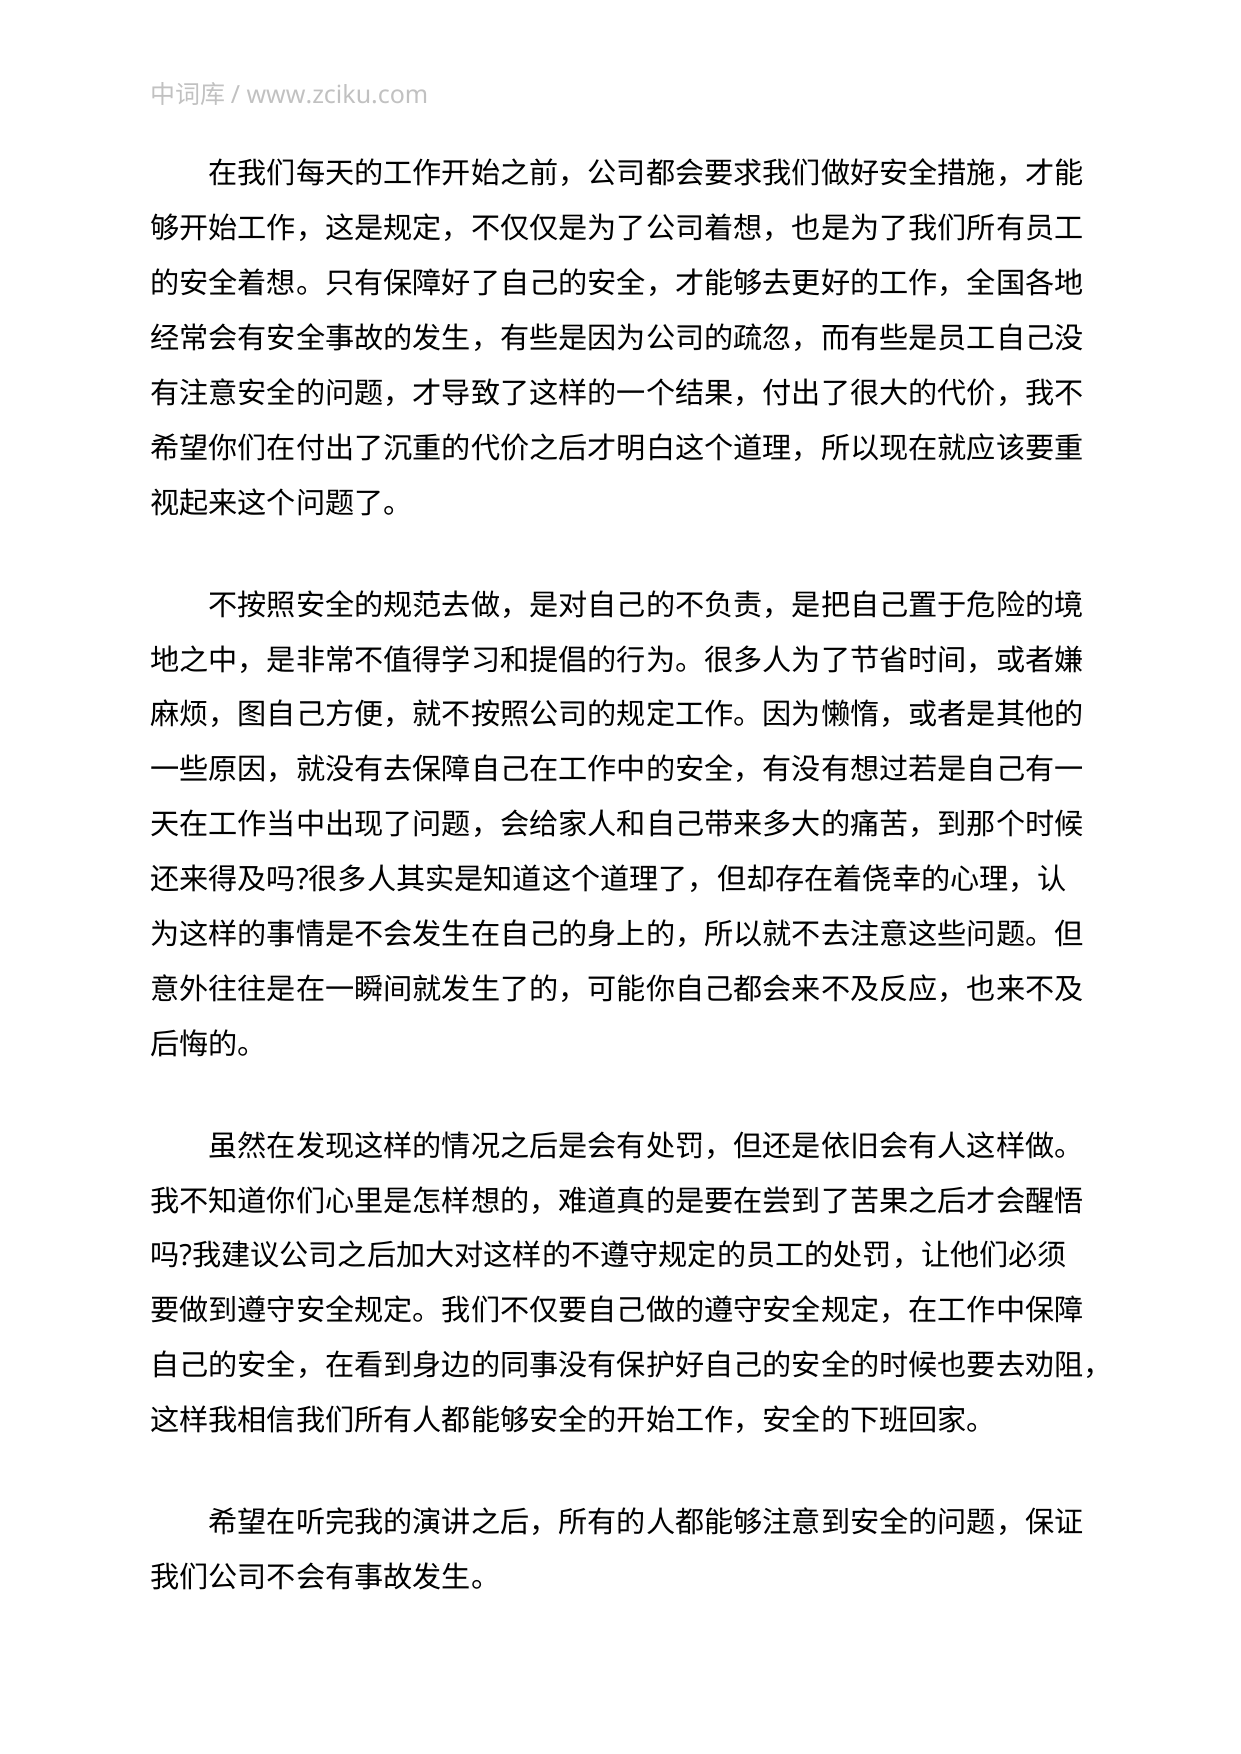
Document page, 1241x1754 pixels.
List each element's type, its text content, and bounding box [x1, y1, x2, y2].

text 希望在听完我的演讲之后，所有的人都能够注意到安全的问题，保证我们公司不会有事故发生。 [150, 1498, 1090, 1596]
text 虽然在发现这样的情况之后是会有处罚，但还是依旧会有人这样做。我不知道你们心里是怎样想的，难道真的是要在尝到了苦果之后才会醒悟吗?我建议公司之后加大对这样的不遵守规定的员工的处罚，让他们必须要做到遵守安全规定。我们不仅要自己做的遵守安全规定，在工作中保障自己的安全，在看到身边的同事没有保护好自己的安全的时候也要去劝阻，这样我相信我们所有人都能够安全的开始工作，安全的下班回家。 [150, 1122, 1090, 1439]
text 不按照安全的规范去做，是对自己的不负责，是把自己置于危险的境地之中，是非常不值得学习和提倡的行为。很多人为了节省时间，或者嫌麻烦，图自己方便，就不按照公司的规定工作。因为懒惰，或者是其他的一些原因，就没有去保障自己在工作中的安全，有没有想过若是自己有一天在工作当中出现了问题，会给家人和自己带来多大的痛苦，到那个时候还来得及吗?很多人其实是知道这个道理了，但却存在着侥幸的心理，认为这样的事情是不会发生在自己的身上的，所以就不去注意这些问题。但意外往往是在一瞬间就发生了的，可能你自己都会来不及反应，也来不及后悔的。 [150, 581, 1090, 1063]
text 在我们每天的工作开始之前，公司都会要求我们做好安全措施，才能够开始工作，这是规定，不仅仅是为了公司着想，也是为了我们所有员工的安全着想。只有保障好了自己的安全，才能够去更好的工作，全国各地经常会有安全事故的发生，有些是因为公司的疏忽，而有些是员工自己没有注意安全的问题，才导致了这样的一个结果，付出了很大的代价，我不希望你们在付出了沉重的代价之后才明白这个道理，所以现在就应该要重视起来这个问题了。 [150, 150, 1090, 522]
